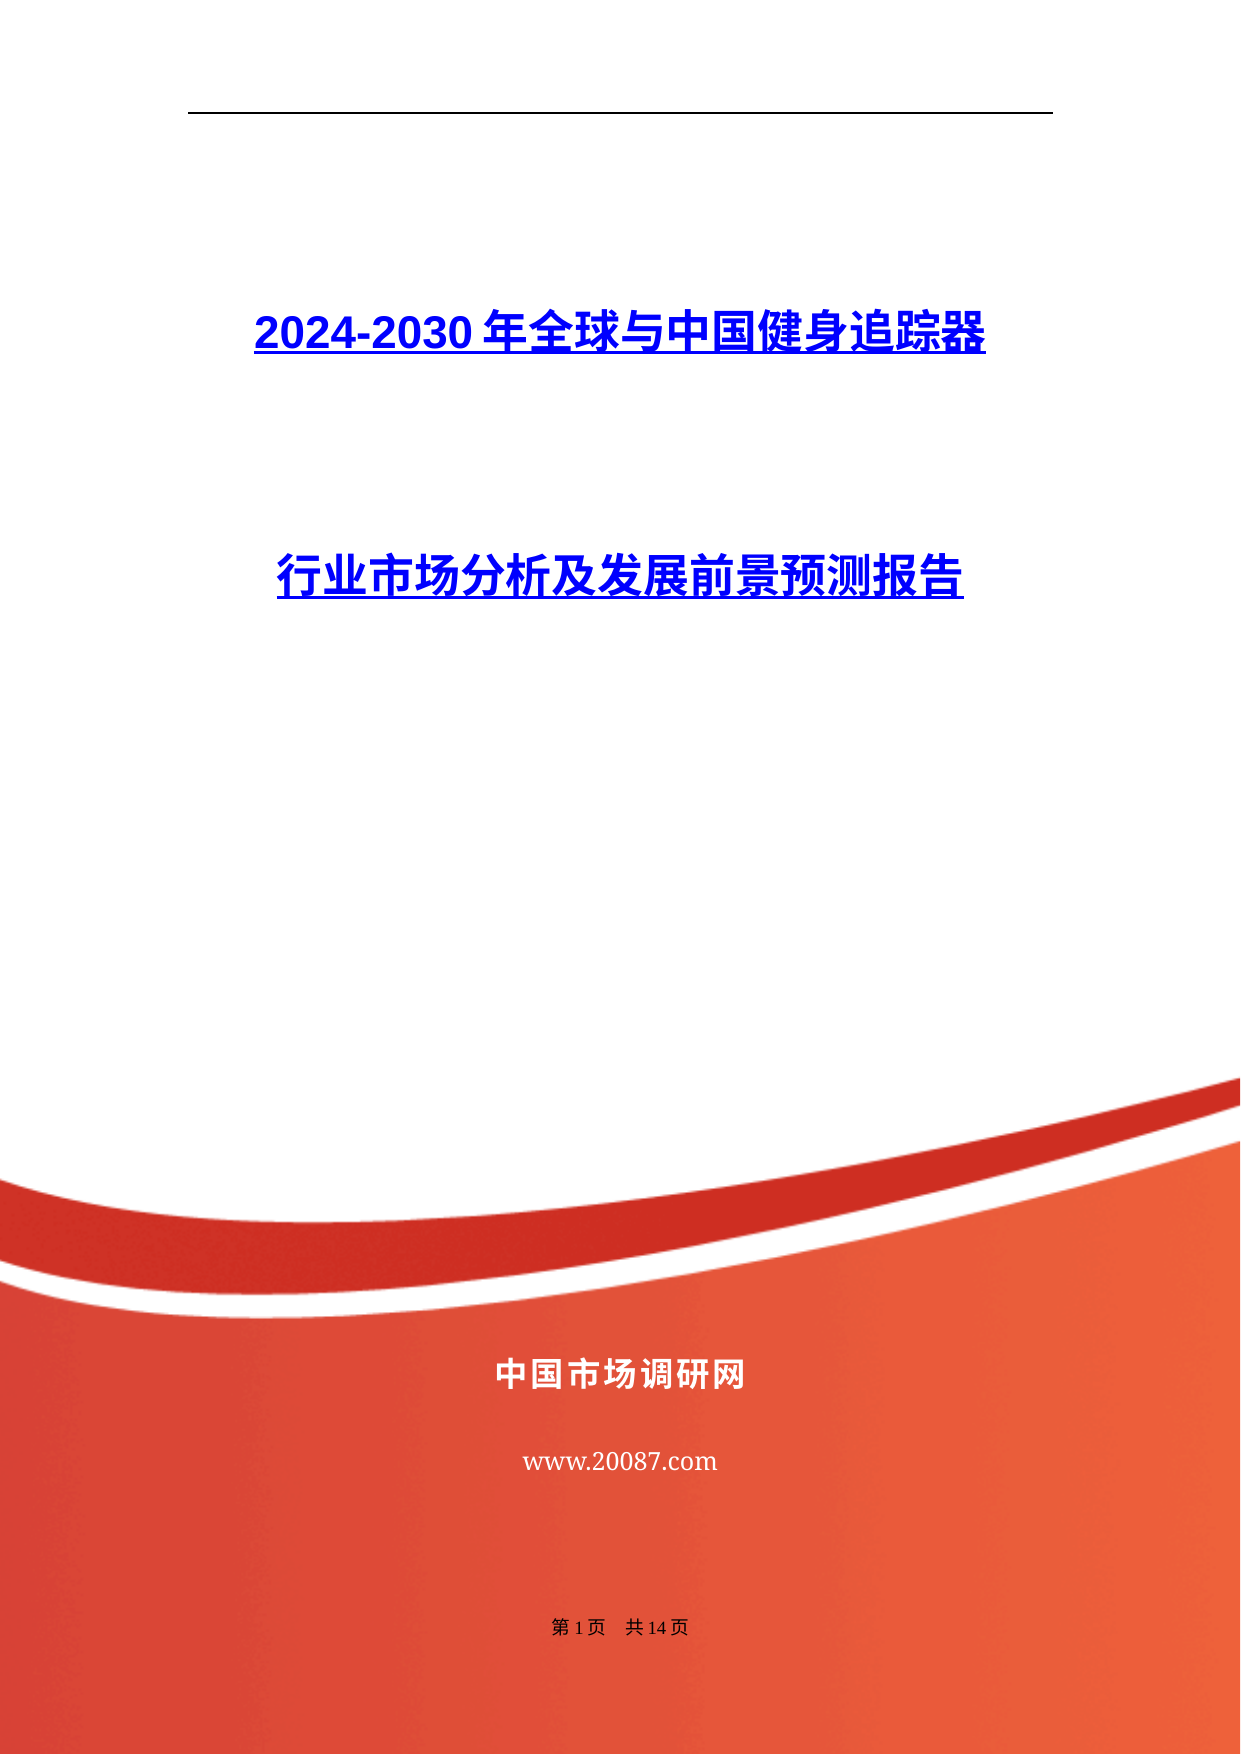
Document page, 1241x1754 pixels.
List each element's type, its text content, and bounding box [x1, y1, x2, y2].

picture [0, 1006, 1241, 1754]
subtitle 中国市场调研网 [187, 1339, 1053, 1404]
table_header 2024-2030年全球与中国健身追踪器行业市场分析及发展前景预测报告 [188, 207, 1053, 773]
text www.20087.com [187, 1428, 1053, 1493]
